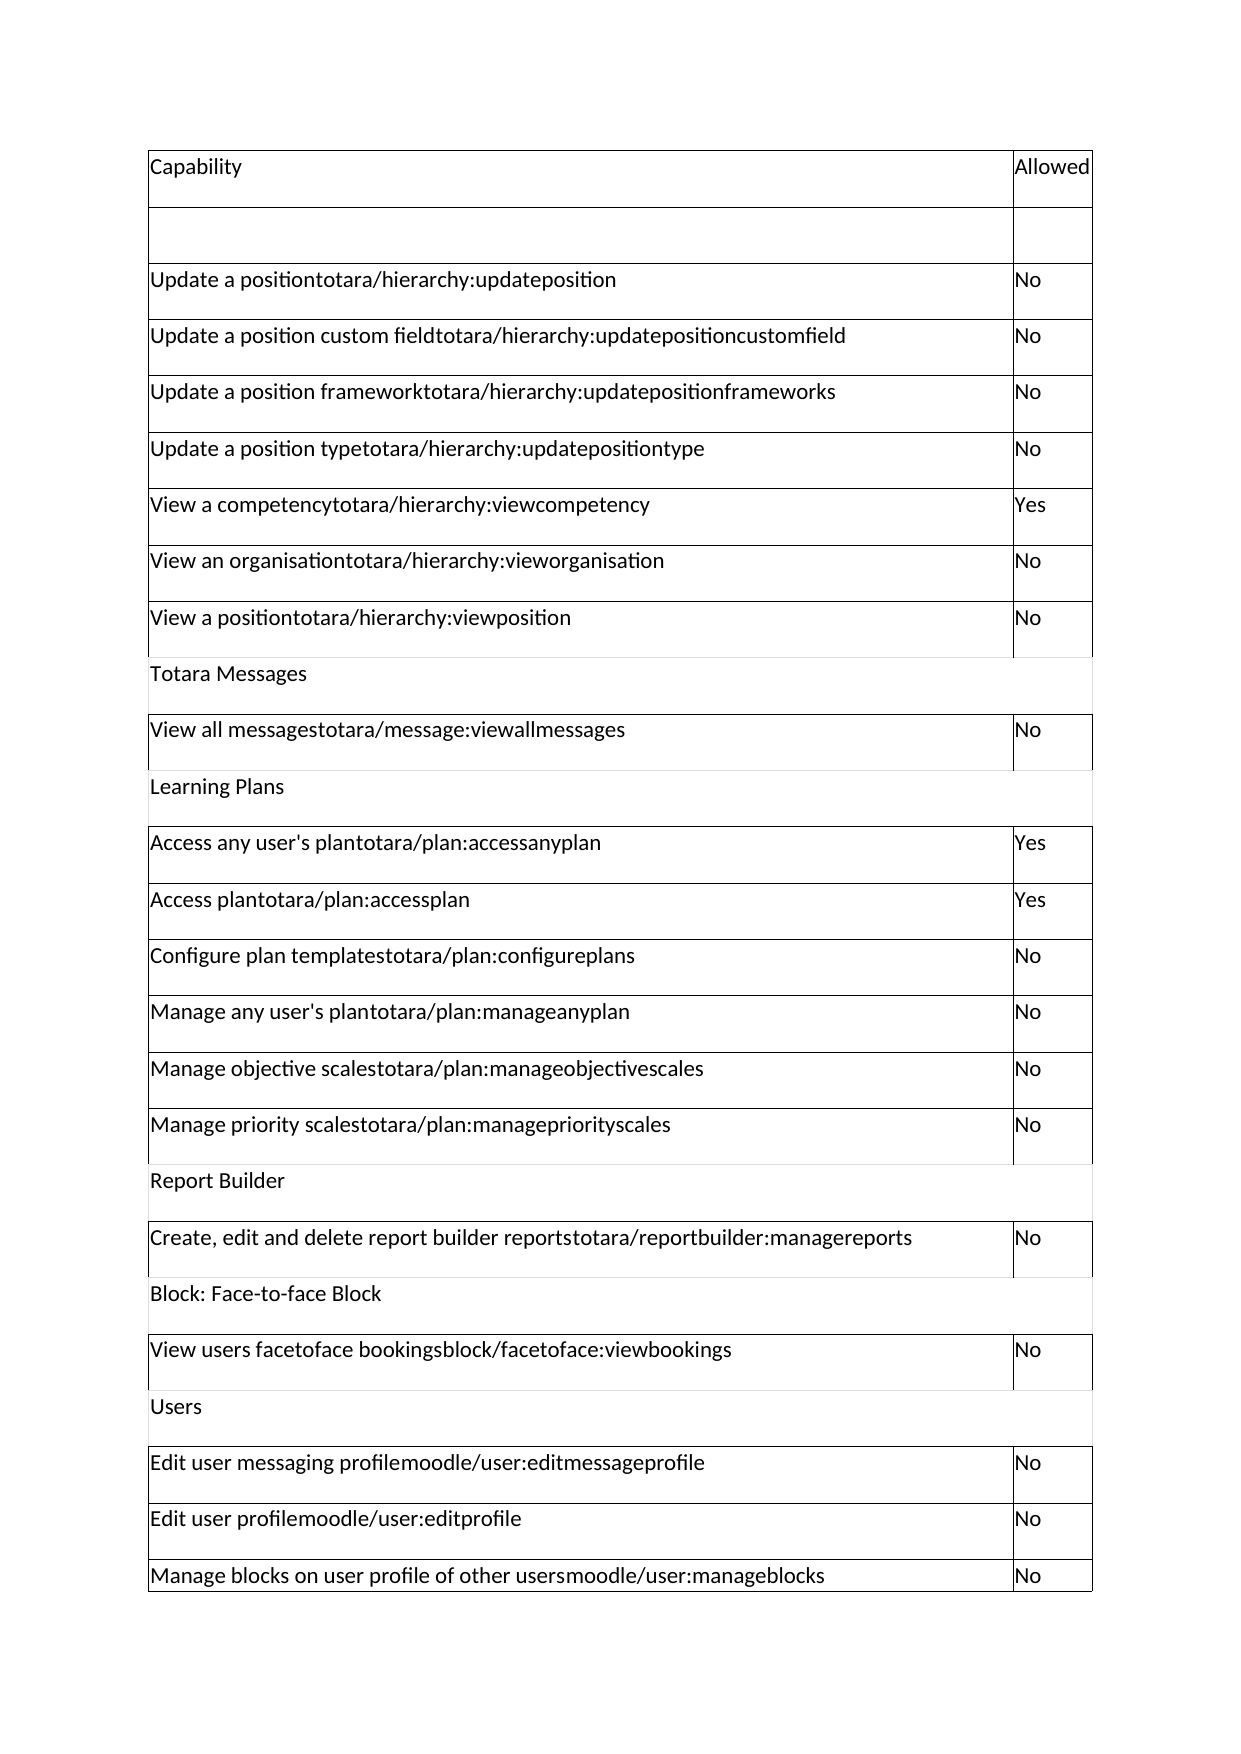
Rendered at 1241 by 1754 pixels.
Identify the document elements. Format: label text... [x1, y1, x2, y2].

table_cell Totara Messages [149, 658, 1092, 713]
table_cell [149, 208, 1013, 263]
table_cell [149, 1560, 1013, 1591]
table_cell Edit user profilemoodle/user:editprofile [149, 1504, 1013, 1559]
table_cell No [1014, 1504, 1092, 1559]
table_cell Update a position custom fieldtotara/hierarchy:updatepositioncustomfield [149, 320, 1013, 375]
table_cell Update a positiontotara/hierarchy:updateposition [149, 264, 1013, 319]
table_cell No [1014, 602, 1092, 657]
table_cell View a competencytotara/hierarchy:viewcompetency [149, 489, 1013, 544]
table_cell Yes [1014, 827, 1092, 883]
table_cell No [1014, 715, 1092, 770]
table_cell No [1014, 546, 1092, 601]
table_cell View a positiontotara/hierarchy:viewposition [149, 602, 1013, 657]
table_cell Block: Face-to-face Block [149, 1278, 1092, 1333]
table_cell Report Builder [149, 1165, 1092, 1221]
table_cell No [1014, 208, 1092, 263]
table_cell Yes [1014, 489, 1092, 544]
table_cell No [1014, 1222, 1092, 1277]
table_cell Update a position frameworktotara/hierarchy:updatepositionframeworks [149, 376, 1013, 432]
table_cell Users [149, 1391, 1092, 1446]
table_cell Yes [1014, 884, 1092, 939]
table_cell Update a position typetotara/hierarchy:updatepositiontype [149, 433, 1013, 488]
table_cell No [1014, 1109, 1092, 1164]
table_cell No [1014, 320, 1092, 375]
table_cell No [1014, 940, 1092, 995]
table_cell Manage any user's plantotara/plan:manageanyplan [149, 996, 1013, 1052]
table_header Allowed [1014, 151, 1092, 206]
table_cell Configure plan templatestotara/plan:configureplans [149, 940, 1013, 995]
table_cell Manage priority scalestotara/plan:managepriorityscales [149, 1109, 1013, 1164]
table_cell View users facetoface bookingsblock/facetoface:viewbookings [149, 1335, 1013, 1390]
table_cell No [1014, 376, 1092, 432]
table_cell No [1014, 433, 1092, 488]
table_cell Edit user messaging profilemoodle/user:editmessageprofile [149, 1447, 1013, 1502]
table_cell No [1014, 1447, 1092, 1502]
table_cell Access any user's plantotara/plan:accessanyplan [149, 827, 1013, 883]
table_cell Manage objective scalestotara/plan:manageobjectivescales [149, 1053, 1013, 1108]
table_cell No [1014, 996, 1092, 1052]
table_cell Access plantotara/plan:accessplan [149, 884, 1013, 939]
table_cell No [1014, 264, 1092, 319]
table_cell Learning Plans [149, 771, 1092, 826]
table_cell View an organisationtotara/hierarchy:vieworganisation [149, 546, 1013, 601]
table_cell No [1014, 1053, 1092, 1108]
table_cell No [1014, 1335, 1092, 1390]
table_header Capability [149, 151, 1013, 206]
table_cell No [1014, 1560, 1092, 1591]
table_cell View all messagestotara/message:viewallmessages [149, 715, 1013, 770]
table_cell Create, edit and delete report builder reportstotara/reportbuilder:managereports [149, 1222, 1013, 1277]
